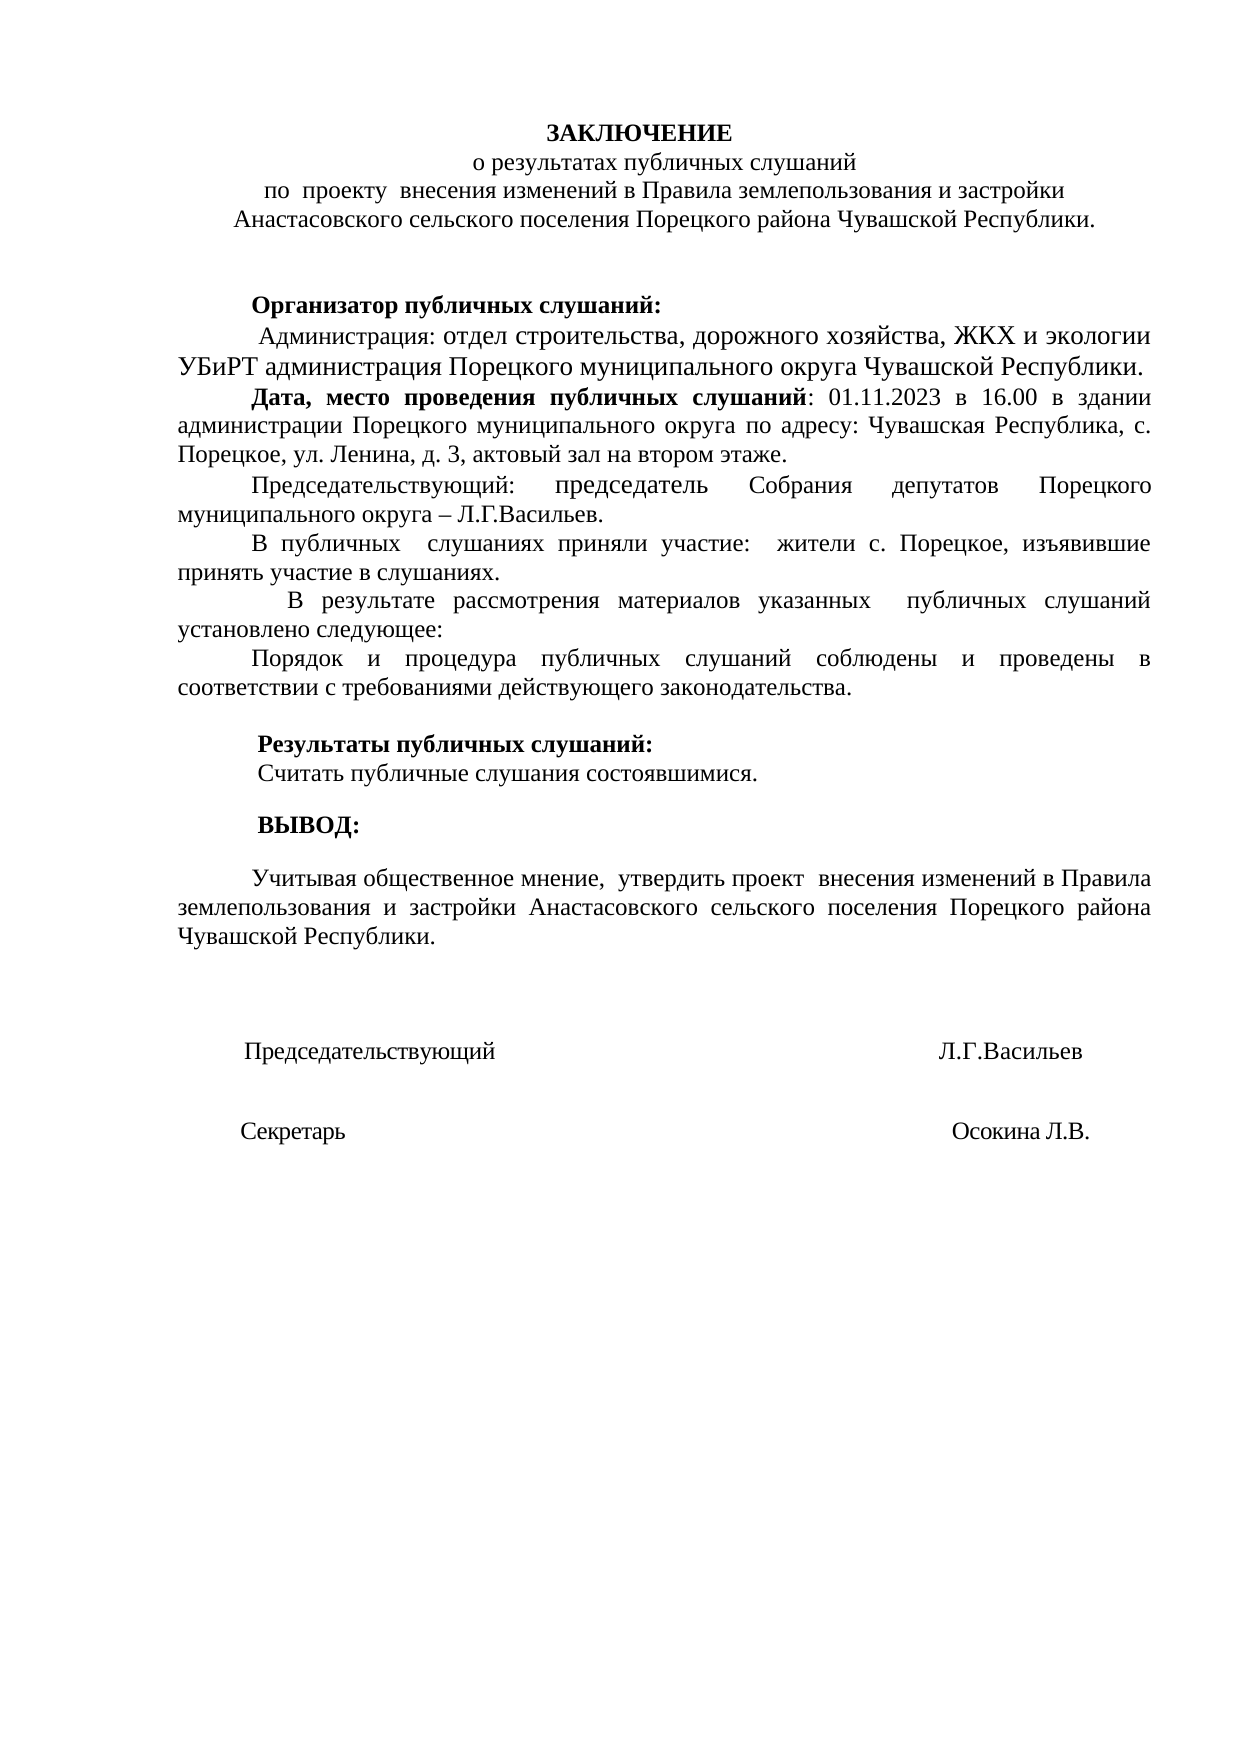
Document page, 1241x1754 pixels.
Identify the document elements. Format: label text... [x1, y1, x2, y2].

text ЗАКЛЮЧЕНИЕ [177, 118, 1152, 147]
text Учитывая общественное мнение, утвердить проект внесения изменений в Правила землепользования и застройки Анастасовского сельского поселения Порецкого района Чувашской Республики. [177, 863, 1152, 950]
text Администрация: отдел строительства, дорожного хозяйства, ЖКХ и экологии УБиРТ администрация Порецкого муниципального округа Чувашской Республики. [177, 319, 1152, 382]
text Председательствующий: председатель Собрания депутатов Порецкого муниципального округа – Л.Г.Васильев. [177, 468, 1152, 528]
text Порядок и процедура публичных слушаний соблюдены и проведены в соответствии с требованиями действующего законодательства. [177, 643, 1152, 700]
text Организатор публичных слушаний: [177, 291, 1152, 319]
text В результате рассмотрения материалов указанных публичных слушаний установлено следующее: [177, 585, 1152, 643]
text ВЫВОД: [177, 811, 1152, 839]
text В публичных слушаниях приняли участие: жители с. Порецкое, изъявившие принять участие в слушаниях. [177, 528, 1152, 585]
text по проекту внесения изменений в Правила землепользования и застройки Анастасовского сельского поселения Порецкого района Чувашской Республики. [177, 176, 1152, 233]
text Дата, место проведения публичных слушаний: 01.11.2023 в 16.00 в здании администрации Порецкого муниципального округа по адресу: Чувашская Республика, с. Порецкое, ул. Ленина, д. 3, актовый зал на втором этаже. [177, 382, 1152, 468]
text Секретарь Осокина Л.В. [177, 1116, 1152, 1145]
text Председательствующий Л.Г.Васильев [177, 1036, 1152, 1065]
text Считать публичные слушания состоявшимися. [177, 758, 1152, 787]
text Результаты публичных слушаний: [177, 729, 1152, 758]
text о результатах публичных слушаний [177, 147, 1152, 176]
